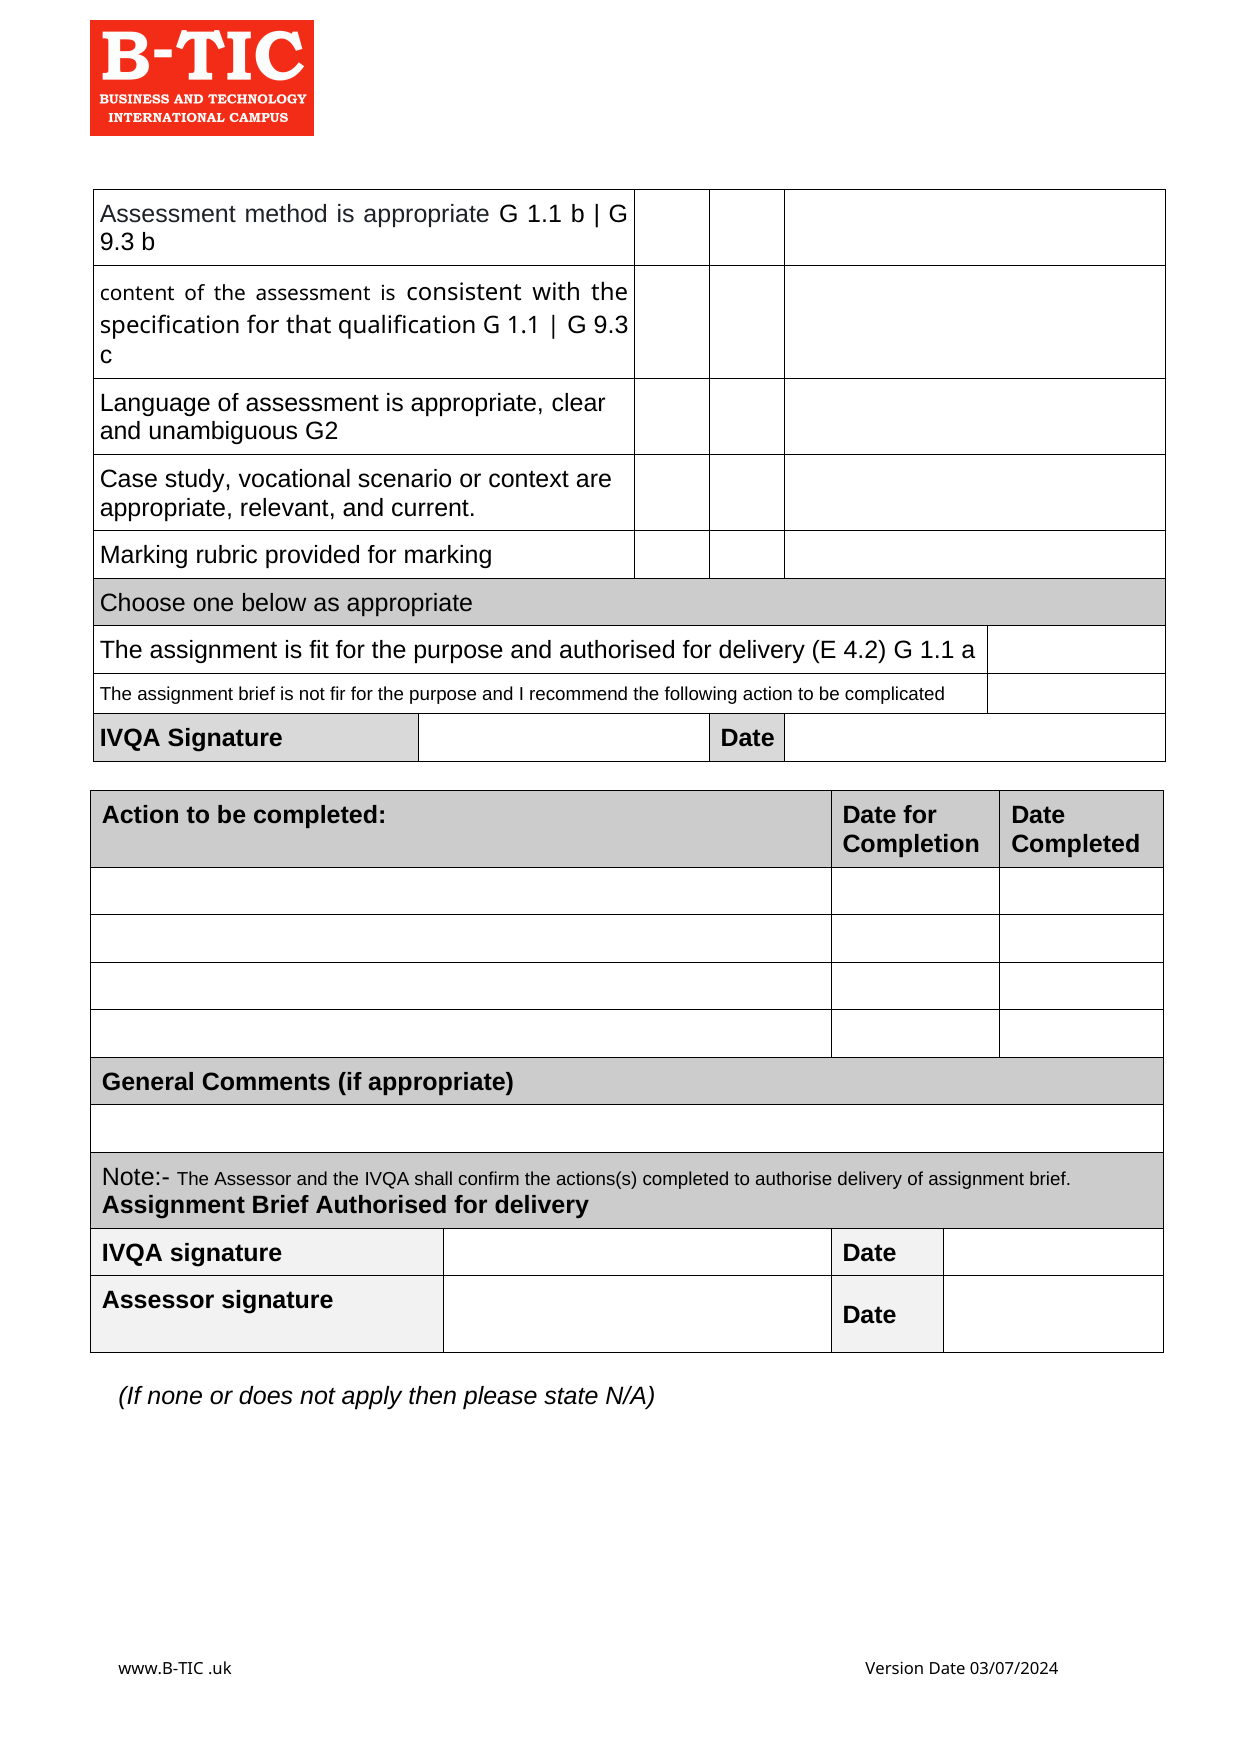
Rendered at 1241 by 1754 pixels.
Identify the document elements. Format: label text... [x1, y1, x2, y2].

table_cell Assessor signature [91, 1276, 443, 1352]
table_cell [832, 1010, 999, 1057]
table_cell [444, 1229, 831, 1275]
table_cell [710, 266, 784, 378]
table_cell [710, 190, 784, 265]
table_cell [635, 455, 709, 530]
table_cell [635, 266, 709, 378]
table_cell The assignment is fit for the purpose and authorised for delivery (E 4.2) G 1.1 a [94, 626, 987, 673]
table_cell [635, 379, 709, 454]
table_cell [785, 190, 1165, 265]
table_cell [988, 626, 1165, 673]
table_cell [91, 1010, 831, 1057]
table_cell [785, 455, 1165, 530]
table_cell [785, 714, 1165, 761]
table_cell IVQA signature [91, 1229, 443, 1275]
table_cell [91, 963, 831, 1009]
picture [90, 20, 314, 136]
table_cell [832, 868, 999, 914]
table_cell [444, 1276, 831, 1352]
table_cell [635, 531, 709, 578]
table_cell Note:- The Assessor and the IVQA shall confirm the actions(s) completed to authorise delivery of assignment brief. Assignment Brief Authorised for delivery [91, 1153, 1163, 1228]
table_cell Date [710, 714, 784, 761]
table_cell [710, 531, 784, 578]
table_cell [988, 674, 1165, 713]
table_cell [710, 455, 784, 530]
table_cell [710, 379, 784, 454]
table_cell [944, 1229, 1163, 1275]
table_cell Date [832, 1229, 943, 1275]
table_cell [785, 379, 1165, 454]
table_cell Marking rubric provided for marking [94, 531, 634, 578]
table_cell General Comments (if appropriate) [91, 1058, 1163, 1104]
table_header Date for Completion [832, 791, 999, 867]
table_cell IVQA Signature [94, 714, 418, 761]
table_cell [1000, 915, 1163, 962]
table_cell [91, 915, 831, 962]
table_cell [785, 531, 1165, 578]
table_cell [1000, 868, 1163, 914]
table_cell Case study, vocational scenario or context are appropriate, relevant, and current. [94, 455, 634, 530]
table_cell Language of assessment is appropriate, clear and unambiguous G2 [94, 379, 634, 454]
table_cell [1000, 963, 1163, 1009]
table_cell [419, 714, 709, 761]
table_header Action to be completed: [91, 791, 831, 867]
table_cell [785, 266, 1165, 378]
table_cell [944, 1276, 1163, 1352]
table_cell [635, 190, 709, 265]
table_cell content of the assessment is consistent with the specification for that qualification G 1.1 | G 9.3 c [94, 266, 634, 378]
text (If none or does not apply then please state N/A) [118, 1381, 1122, 1410]
table_cell [1000, 1010, 1163, 1057]
table_cell [91, 1105, 1163, 1152]
table_cell The assignment brief is not fir for the purpose and I recommend the following action to be complicated [94, 674, 987, 713]
table_cell Assessment method is appropriate G 1.1 b | G 9.3 b [94, 190, 634, 265]
table_cell [91, 868, 831, 914]
table_cell Choose one below as appropriate [94, 579, 1165, 625]
table_cell Date [832, 1276, 943, 1352]
table_header Date Completed [1000, 791, 1163, 867]
table_cell [832, 963, 999, 1009]
table_cell [832, 915, 999, 962]
